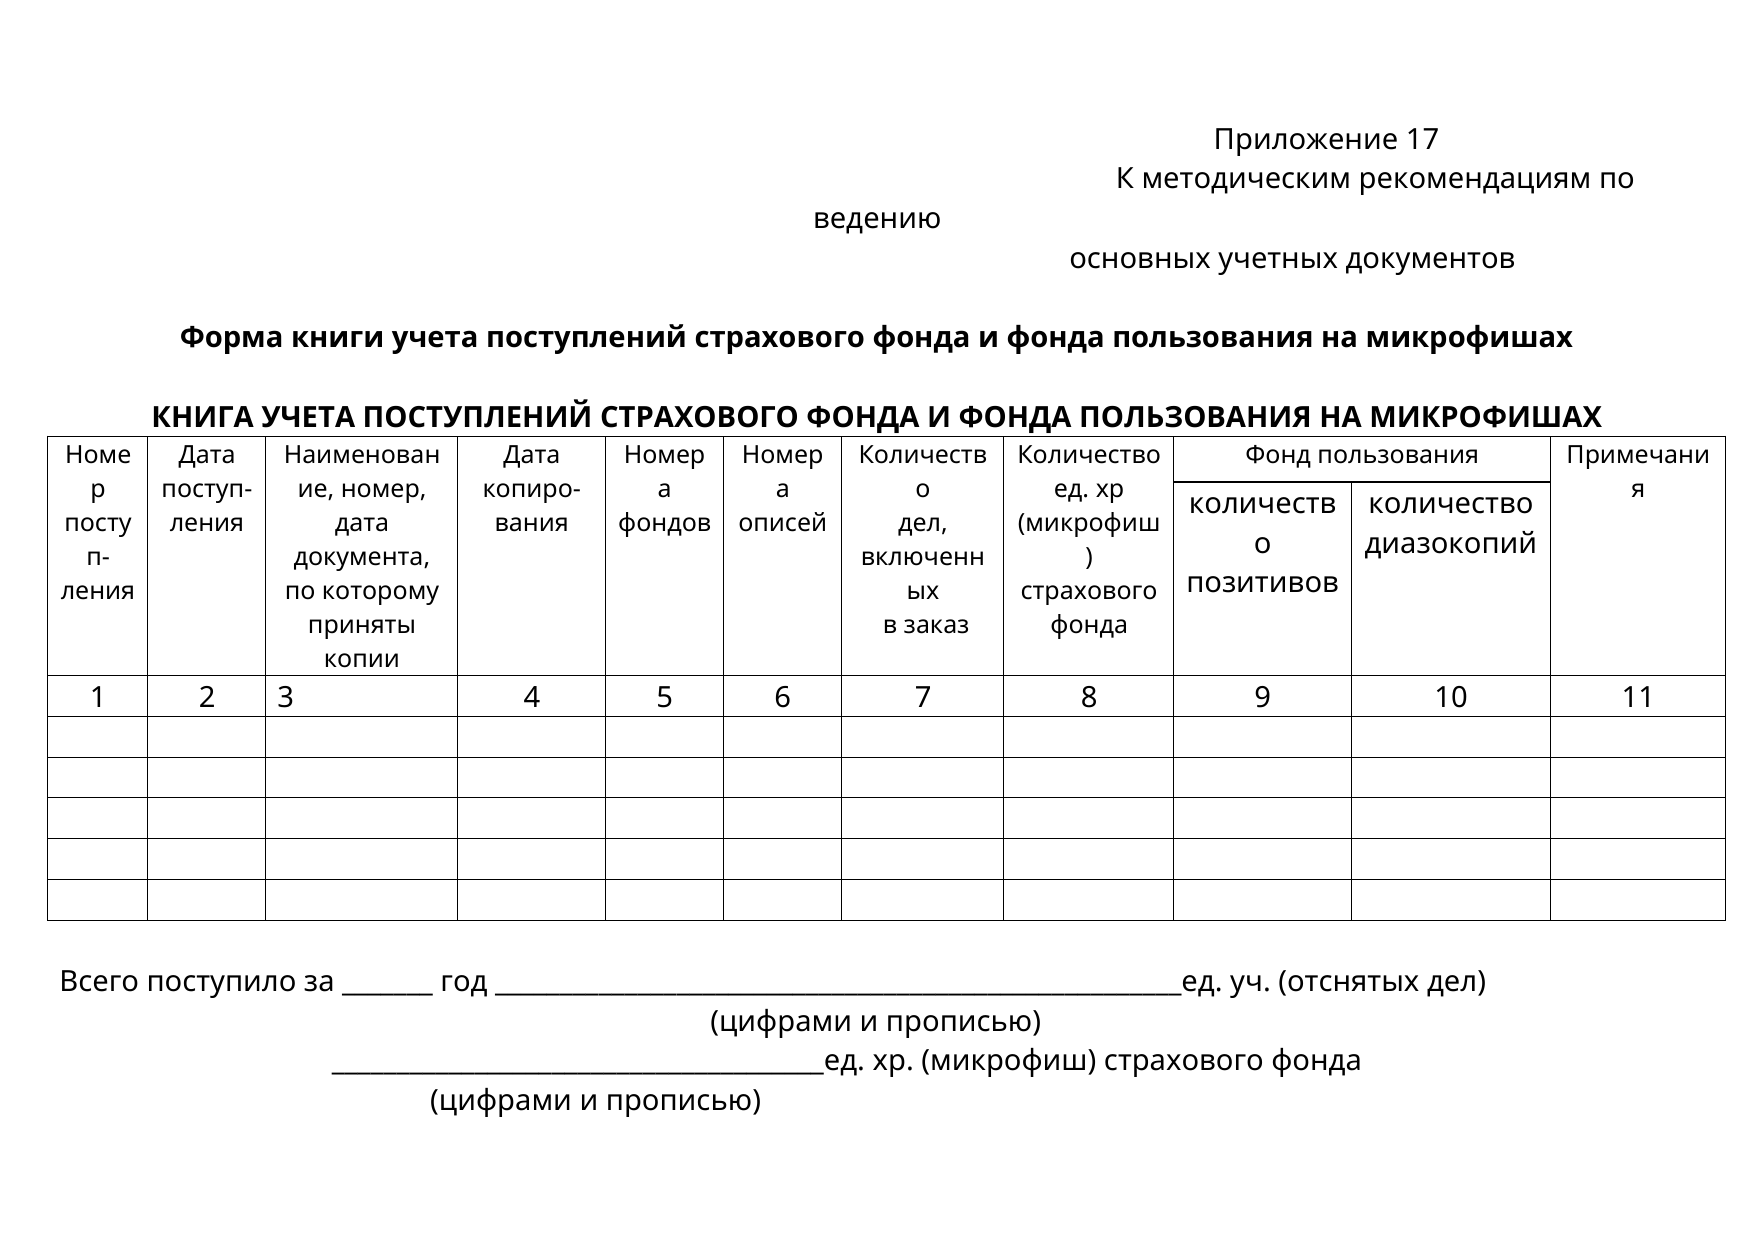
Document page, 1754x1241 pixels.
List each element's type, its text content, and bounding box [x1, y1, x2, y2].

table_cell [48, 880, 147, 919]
text (цифрами и прописью) [59, 1000, 1695, 1039]
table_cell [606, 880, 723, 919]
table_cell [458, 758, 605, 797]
text Всего поступило за _______ год _____________________________________________________ед. уч. (отснятых дел) [59, 960, 1695, 1000]
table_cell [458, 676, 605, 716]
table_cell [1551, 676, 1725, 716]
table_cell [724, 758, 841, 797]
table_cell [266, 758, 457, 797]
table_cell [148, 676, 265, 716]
text КНИГА УЧЕТА ПОСТУПЛЕНИЙ СТРАХОВОГО ФОНДА И ФОНДА ПОЛЬЗОВАНИЯ НА МИКРОФИШАХ [59, 396, 1695, 436]
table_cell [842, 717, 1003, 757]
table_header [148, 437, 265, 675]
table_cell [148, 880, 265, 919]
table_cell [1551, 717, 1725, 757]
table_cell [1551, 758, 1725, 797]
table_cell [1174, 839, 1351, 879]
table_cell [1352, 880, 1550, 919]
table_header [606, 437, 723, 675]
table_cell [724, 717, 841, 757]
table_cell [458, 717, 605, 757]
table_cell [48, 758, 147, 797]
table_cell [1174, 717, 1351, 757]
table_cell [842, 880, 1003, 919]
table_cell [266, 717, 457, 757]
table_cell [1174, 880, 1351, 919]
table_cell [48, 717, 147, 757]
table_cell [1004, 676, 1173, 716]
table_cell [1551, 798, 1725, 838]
text основных учетных документов [59, 237, 1695, 277]
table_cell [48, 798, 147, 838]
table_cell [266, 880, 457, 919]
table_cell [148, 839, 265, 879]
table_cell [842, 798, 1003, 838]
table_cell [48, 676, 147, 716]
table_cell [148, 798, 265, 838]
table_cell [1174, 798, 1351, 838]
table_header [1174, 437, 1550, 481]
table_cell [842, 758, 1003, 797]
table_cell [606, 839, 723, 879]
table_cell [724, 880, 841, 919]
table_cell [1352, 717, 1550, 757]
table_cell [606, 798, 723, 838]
text Форма книги учета поступлений страхового фонда и фонда пользования на микрофишах [59, 317, 1695, 356]
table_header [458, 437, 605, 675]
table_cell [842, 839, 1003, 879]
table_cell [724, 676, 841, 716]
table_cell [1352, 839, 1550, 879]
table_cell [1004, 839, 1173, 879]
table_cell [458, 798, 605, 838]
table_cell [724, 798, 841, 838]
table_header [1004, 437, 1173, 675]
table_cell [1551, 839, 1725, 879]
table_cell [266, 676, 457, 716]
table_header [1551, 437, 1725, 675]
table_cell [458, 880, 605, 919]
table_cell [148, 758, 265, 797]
text К методическим рекомендациям по ведению [59, 158, 1695, 237]
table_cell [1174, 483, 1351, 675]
text Приложение 17 [59, 118, 1695, 158]
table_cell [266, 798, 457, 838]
text (цифрами и прописью) [59, 1079, 1695, 1119]
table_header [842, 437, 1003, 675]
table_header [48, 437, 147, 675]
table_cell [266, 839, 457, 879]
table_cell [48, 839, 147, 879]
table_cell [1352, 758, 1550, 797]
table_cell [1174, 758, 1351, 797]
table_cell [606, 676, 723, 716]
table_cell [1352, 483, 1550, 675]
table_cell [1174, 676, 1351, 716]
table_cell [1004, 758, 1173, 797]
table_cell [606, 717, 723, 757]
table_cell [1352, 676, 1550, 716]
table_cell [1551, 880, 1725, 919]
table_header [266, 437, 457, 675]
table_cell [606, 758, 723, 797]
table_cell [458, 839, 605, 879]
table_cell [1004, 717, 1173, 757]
text ______________________________________ед. хр. (микрофиш) страхового фонда [59, 1039, 1695, 1079]
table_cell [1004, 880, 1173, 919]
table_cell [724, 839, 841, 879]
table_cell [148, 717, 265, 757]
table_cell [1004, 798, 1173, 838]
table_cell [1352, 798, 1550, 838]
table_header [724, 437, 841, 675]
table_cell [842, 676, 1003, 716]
